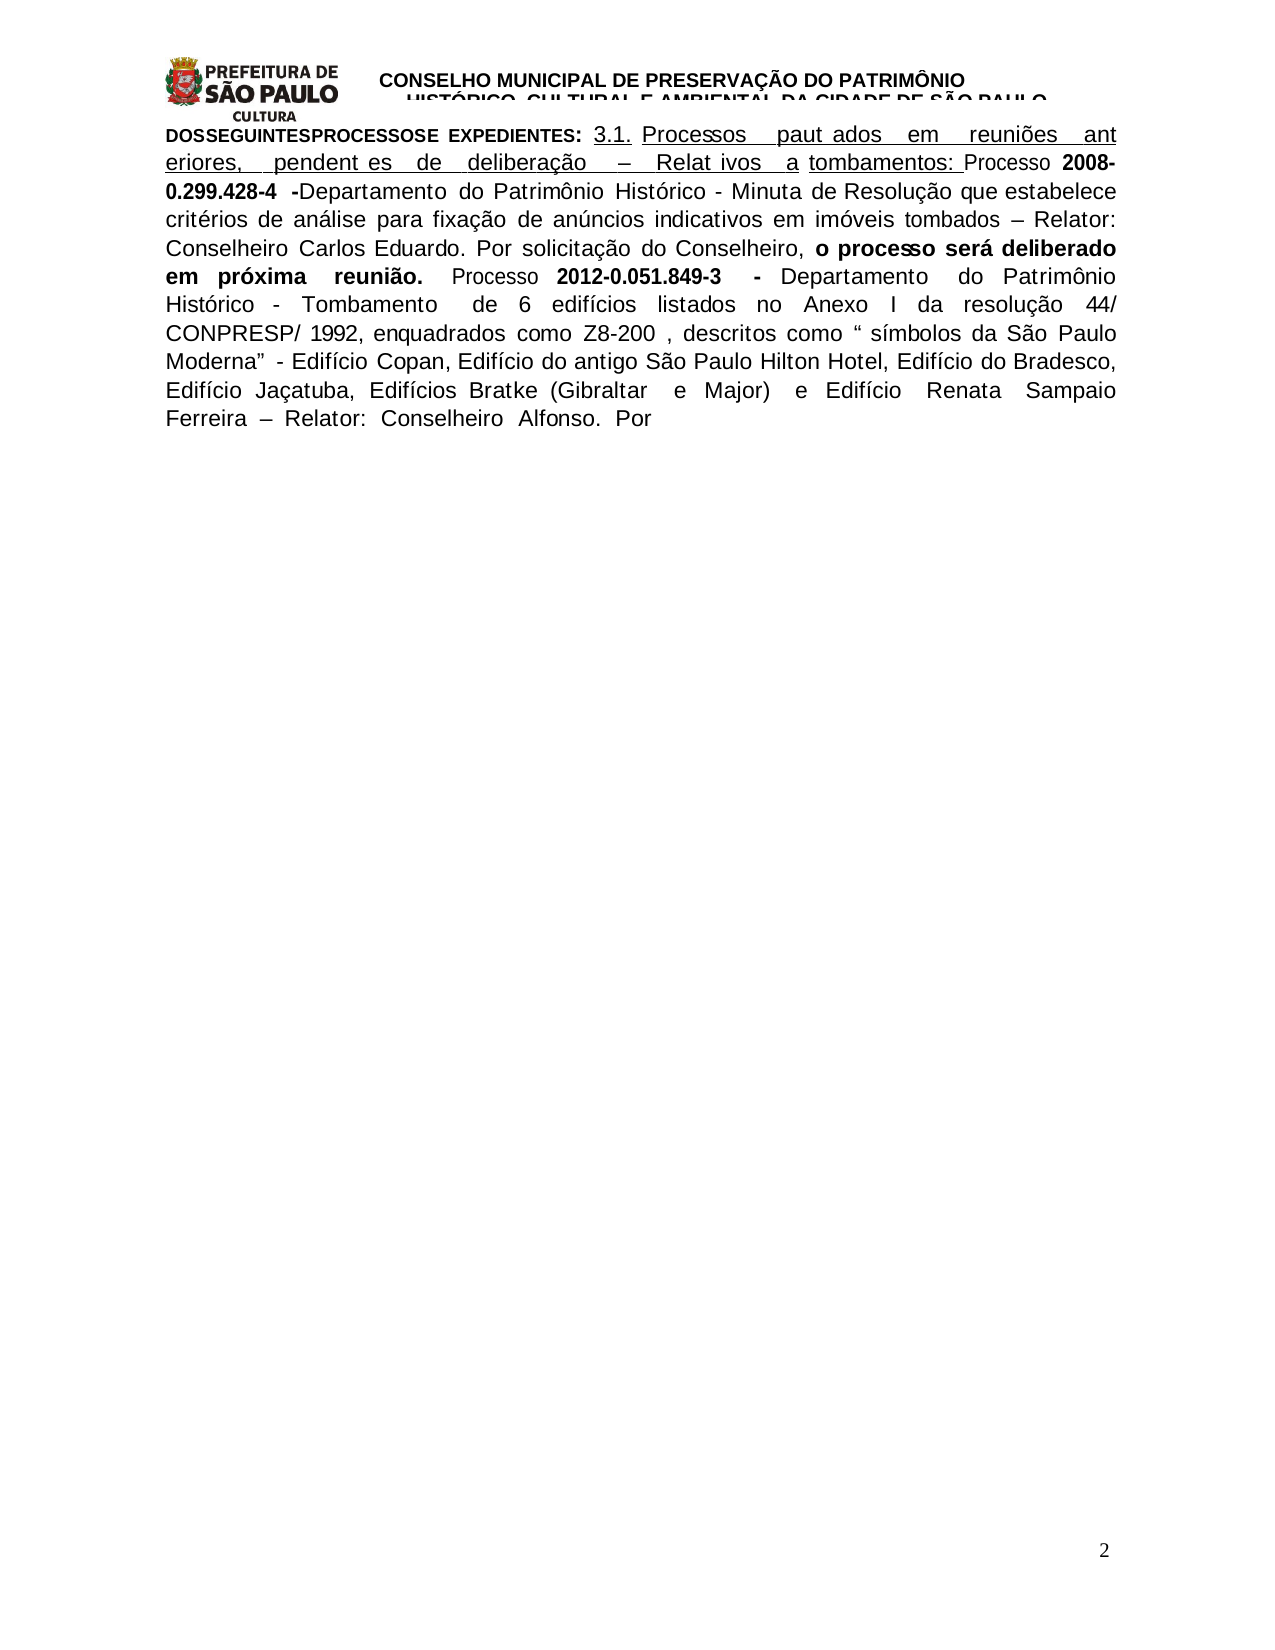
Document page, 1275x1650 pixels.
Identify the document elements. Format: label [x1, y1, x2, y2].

text [165, 121, 1117, 432]
picture [165, 57, 338, 121]
